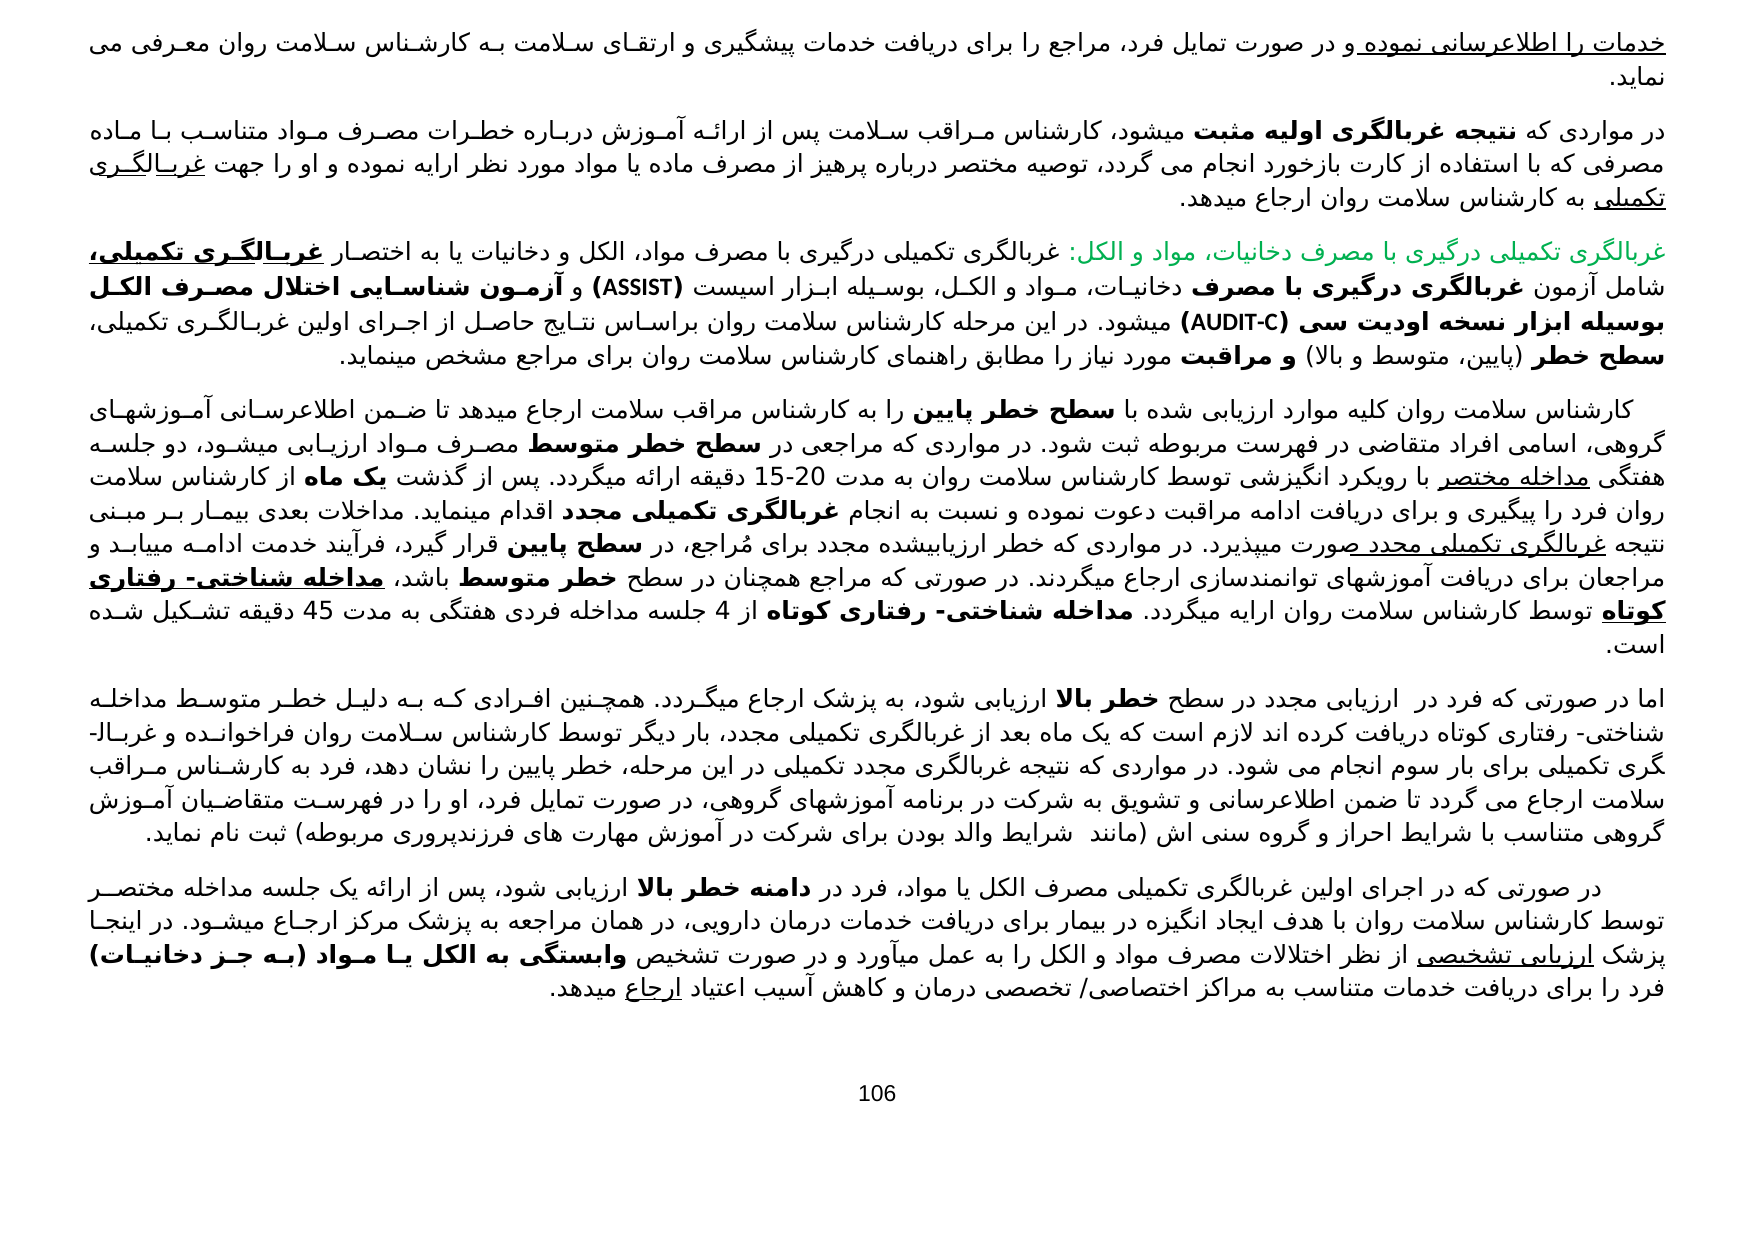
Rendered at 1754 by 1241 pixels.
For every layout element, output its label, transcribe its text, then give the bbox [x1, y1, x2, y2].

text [88, 28, 1665, 91]
text اما در صورتی که فرد در ارزیابی مجدد در سطح خطر بالا ارزیابی شود، به پزشک ارجاع میگردد. همچنین افرادی که به دلیل خطر متوسط مداخله شناختی- رفتاری کوتاه دریافت کرده اند لازم است که یک ماه بعد از غربالگری تکمیلی مجدد، بار دیگر توسط کارشناس سلامت روان فراخوانده و غربالگری تکمیلی برای بار سوم انجام می شود. در مواردی که نتیجه غربالگری مجدد تکمیلی در این مرحله، خطر پایین را نشان دهد، فرد به کارشناس مراقب سلامت ارجاع می گردد تا ضمن اطلاعرسانی و تشویق به شرکت در برنامه آموزشهای گروهی، در صورت تمایل فرد، او را در فهرست متقاضیان آموزش گروهی متناسب با شرایط احراز و گروه سنی اش (مانند شرایط والد بودن برای شرکت در آموزش مهارت های فرزندپروری مربوطه) ثبت نام نماید. [88, 684, 1665, 848]
text در مواردی که نتیجه غربالگری اولیه مثبت میشود، کارشناس مراقب سلامت پس از ارائه آموزش درباره خطرات مصرف مواد متناسب با ماده مصرفی که با استفاده از کارت بازخورد انجام می گردد، توصیه مختصر درباره پرهیز از مصرف ماده یا مواد مورد نظر ارایه نموده و او را جهت غربالگری تکمیلی به کارشناس سلامت روان ارجاع میدهد. [88, 116, 1665, 212]
text کارشناس سلامت روان کلیه موارد ارزیابی شده با سطح خطر پایین را به کارشناس مراقب سلامت ارجاع میدهد تا ضمن اطلاعرسانی آموزشهای گروهی، اسامی افراد متقاضی در فهرست مربوطه ثبت شود. در مواردی که مراجعی در سطح خطر متوسط مصرف مواد ارزیابی میشود، دو جلسه هفتگی مداخله مختصر با رویکرد انگیزشی توسط کارشناس سلامت روان به مدت 20-15 دقیقه ارائه میگردد. پس از گذشت یک ماه از کارشناس سلامت روان فرد را پیگیری و برای دریافت ادامه مراقبت دعوت نموده و نسبت به انجام غربالگری تکمیلی مجدد اقدام مینماید. مداخلات بعدی بیمار بر مبنی نتیجه غربالگری تکمیلی مجدد صورت میپذیرد. در مواردی که خطر ارزیابیشده مجدد برای مُراجع، در سطح پایین قرار گیرد، فرآیند خدمت ادامه مییابد و مراجعان برای دریافت آموزشهای توانمندسازی ارجاع میگردند. در صورتی که مراجع همچنان در سطح خطر متوسط باشد، مداخله شناختی- رفتاری کوتاه توسط کارشناس سلامت روان ارایه میگردد. مداخله شناختی- رفتاری کوتاه از 4 جلسه مداخله فردی هفتگی به مدت 45 دقیقه تشکیل شده است. [88, 395, 1665, 659]
text در صورتی که در اجرای اولین غربالگری تکمیلی مصرف الکل یا مواد، فرد در دامنه خطر بالا ارزیابی شود، پس از ارائه یک جلسه مداخله مختصر توسط کارشناس سلامت روان با هدف ایجاد انگیزه در بیمار برای دریافت خدمات درمان دارویی، در همان مراجعه به پزشک مرکز ارجاع میشود. در اینجا پزشک ارزیابی تشخیصی از نظر اختلالات مصرف مواد و الکل را به عمل میآورد و در صورت تشخیص وابستگی به الکل یا مواد (به جز دخانیات) فرد را برای دریافت خدمات متناسب به مراکز اختصاصی/ تخصصی درمان و کاهش آسیب اعتیاد ارجاع میدهد. [88, 873, 1665, 1003]
text غربالگری تکمیلی درگیری با مصرف دخانیات، مواد و الکل: غربالگری تکمیلی درگیری با مصرف مواد، الکل و دخانیات یا به اختصار غربالگری تکمیلی، شامل آزمون غربالگری درگیری با مصرف دخانیات، مواد و الکل، بوسیله ابزار اسیست (ASSIST) و آزمون شناسایی اختلال مصرف الکل بوسیله ابزار نسخه اودیت سی (AUDIT-C) میشود. در این مرحله کارشناس سلامت روان براساس نتایج حاصل از اجرای اولین غربالگری تکمیلی، سطح خطر (پایین، متوسط و بالا) و مراقبت مورد نیاز را مطابق راهنمای کارشناس سلامت روان برای مراجع مشخص مینماید. [88, 237, 1665, 370]
